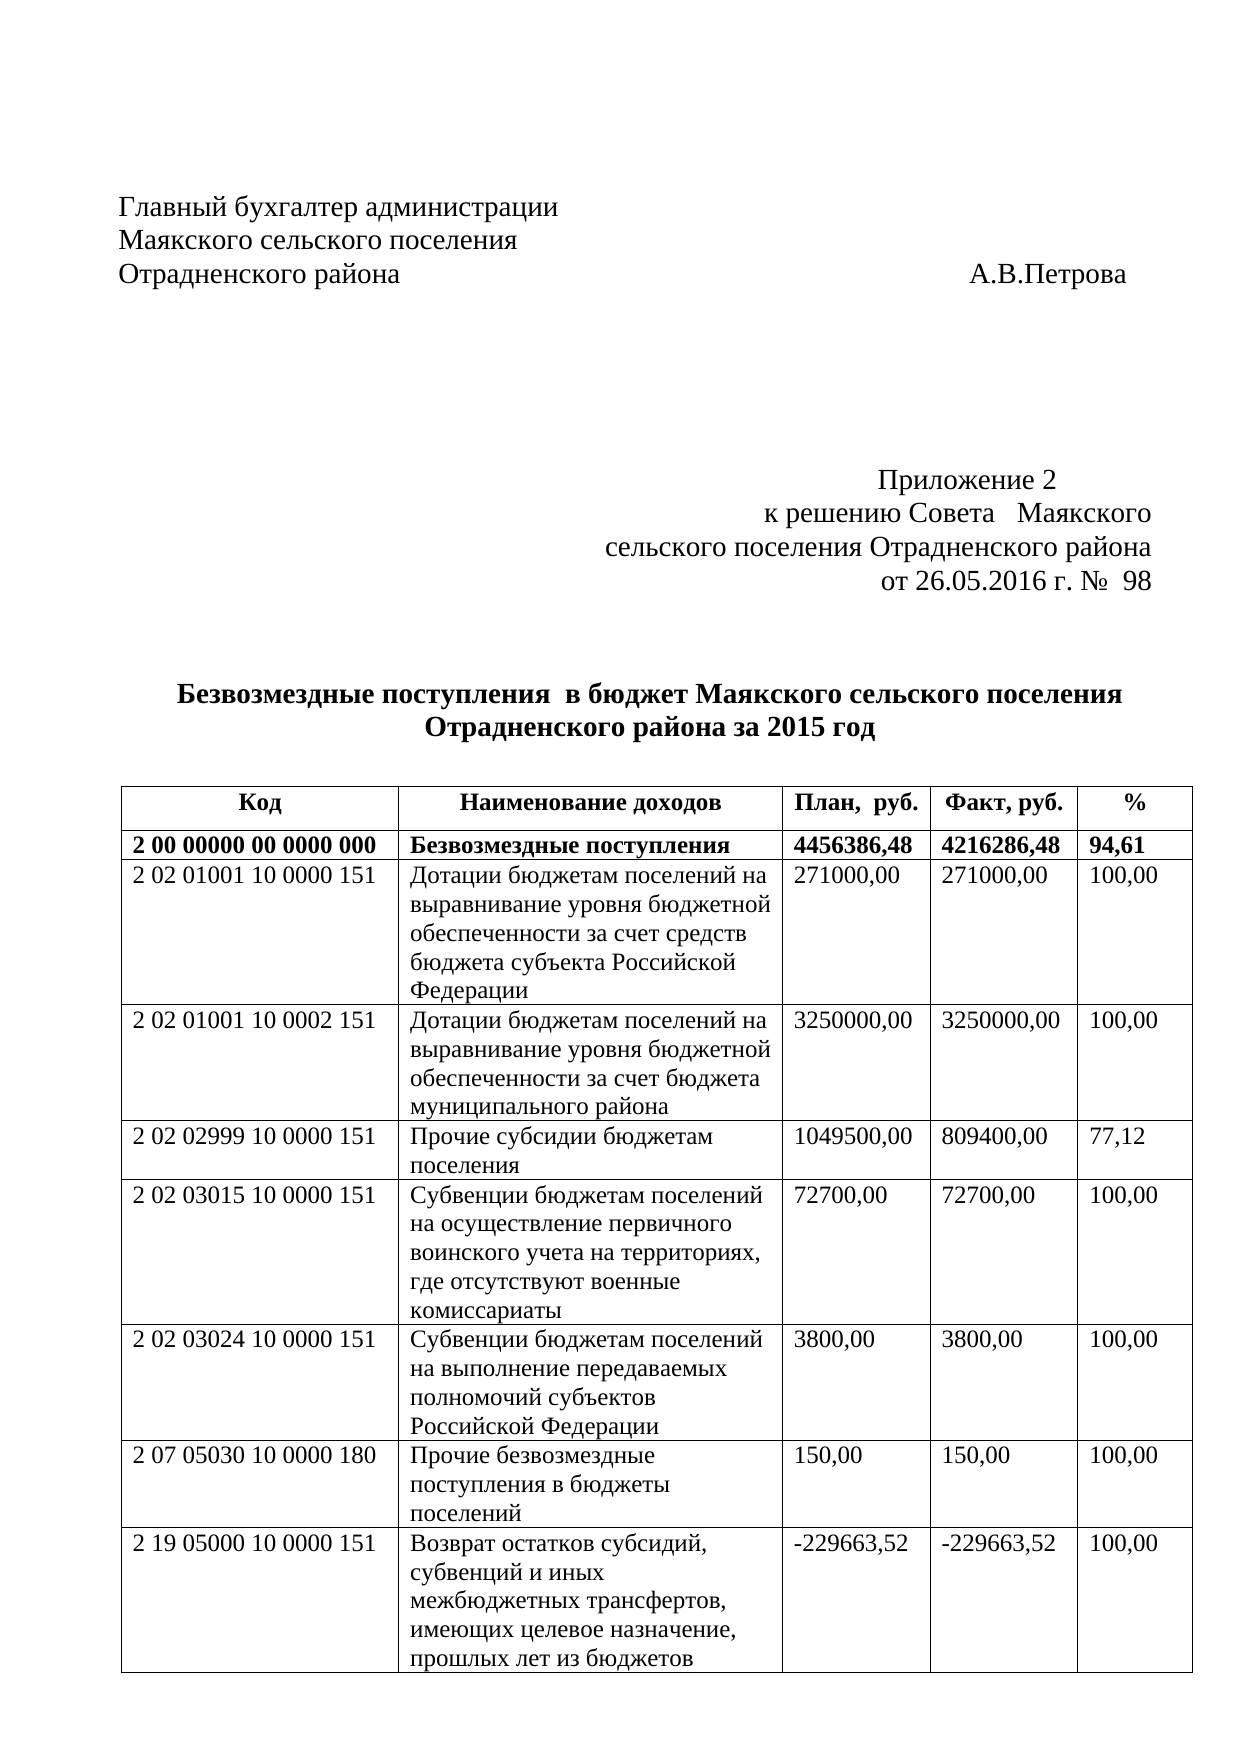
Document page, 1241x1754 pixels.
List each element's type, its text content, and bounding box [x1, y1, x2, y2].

table_cell 100,00 [1078, 1441, 1192, 1527]
table_header Код [122, 787, 398, 829]
table_header План, руб. [783, 787, 930, 829]
table_cell 3800,00 [783, 1325, 930, 1439]
text Отрадненского района А.В.Петрова [118, 256, 1152, 289]
text Маякского сельского поселения [118, 222, 1152, 256]
table_cell 3800,00 [931, 1325, 1077, 1439]
table_cell 100,00 [1078, 860, 1192, 1004]
table_header Наименование доходов [399, 787, 782, 829]
table_cell 100,00 [1078, 1528, 1192, 1672]
table_cell 271000,00 [783, 860, 930, 1004]
table_cell 72700,00 [783, 1180, 930, 1323]
table_cell 2 00 00000 00 0000 000 [122, 831, 398, 859]
table_cell 94,61 [1078, 831, 1192, 859]
table_cell 2 02 01001 10 0000 151 [122, 860, 398, 1004]
table_cell 150,00 [931, 1441, 1077, 1527]
table_cell 3250000,00 [931, 1005, 1077, 1120]
table_cell -229663,52 [931, 1528, 1077, 1672]
table_cell 809400,00 [931, 1121, 1077, 1179]
table_cell 2 02 03024 10 0000 151 [122, 1325, 398, 1439]
table_header % [1078, 787, 1192, 829]
table_cell 271000,00 [931, 860, 1077, 1004]
table_cell 2 07 05030 10 0000 180 [122, 1441, 398, 1527]
text от 26.05.2016 г. № 98 [677, 563, 1152, 596]
table_cell Прочие безвозмездные поступления в бюджеты поселений [399, 1441, 782, 1527]
table_cell 3250000,00 [783, 1005, 930, 1120]
table_cell 4216286,48 [931, 831, 1077, 859]
table_cell Безвозмездные поступления [399, 831, 782, 859]
table_cell Дотации бюджетам поселений на выравнивание уровня бюджетной обеспеченности за счет средств бюджета субъекта Российской Федерации [399, 860, 782, 1004]
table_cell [122, 1528, 398, 1672]
table_cell 1049500,00 [783, 1121, 930, 1179]
table_cell Субвенции бюджетам поселений на выполнение передаваемых полномочий субъектов Российской Федерации [399, 1325, 782, 1439]
table_cell 2 02 02999 10 0000 151 [122, 1121, 398, 1179]
table_cell Дотации бюджетам поселений на выравнивание уровня бюджетной обеспеченности за счет бюджета муниципального района [399, 1005, 782, 1120]
table_cell 4456386,48 [783, 831, 930, 859]
table_cell 100,00 [1078, 1325, 1192, 1439]
table_cell 2 02 01001 10 0002 151 [122, 1005, 398, 1120]
table_cell Субвенции бюджетам поселений на осуществление первичного воинского учета на территориях, где отсутствуют военные комиссариаты [399, 1180, 782, 1323]
table_cell 100,00 [1078, 1005, 1192, 1120]
text Главный бухгалтер администрации [118, 189, 1152, 222]
table_cell 72700,00 [931, 1180, 1077, 1323]
table_cell 100,00 [1078, 1180, 1192, 1323]
table_cell -229663,52 [783, 1528, 930, 1672]
text Приложение 2 [177, 462, 1152, 496]
text сельского поселения Отрадненского района [177, 529, 1152, 563]
text к решению Совета Маякского [177, 496, 1152, 529]
table_cell Прочие субсидии бюджетам поселения [399, 1121, 782, 1179]
table_cell 2 02 03015 10 0000 151 [122, 1180, 398, 1323]
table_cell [399, 1528, 782, 1672]
table_cell 150,00 [783, 1441, 930, 1527]
table_cell 77,12 [1078, 1121, 1192, 1179]
table_header Безвозмездные поступления в бюджет Маякского сельского поселения Отрадненского района за 2015 год [133, 659, 1167, 743]
table_header Факт, руб. [931, 787, 1077, 829]
